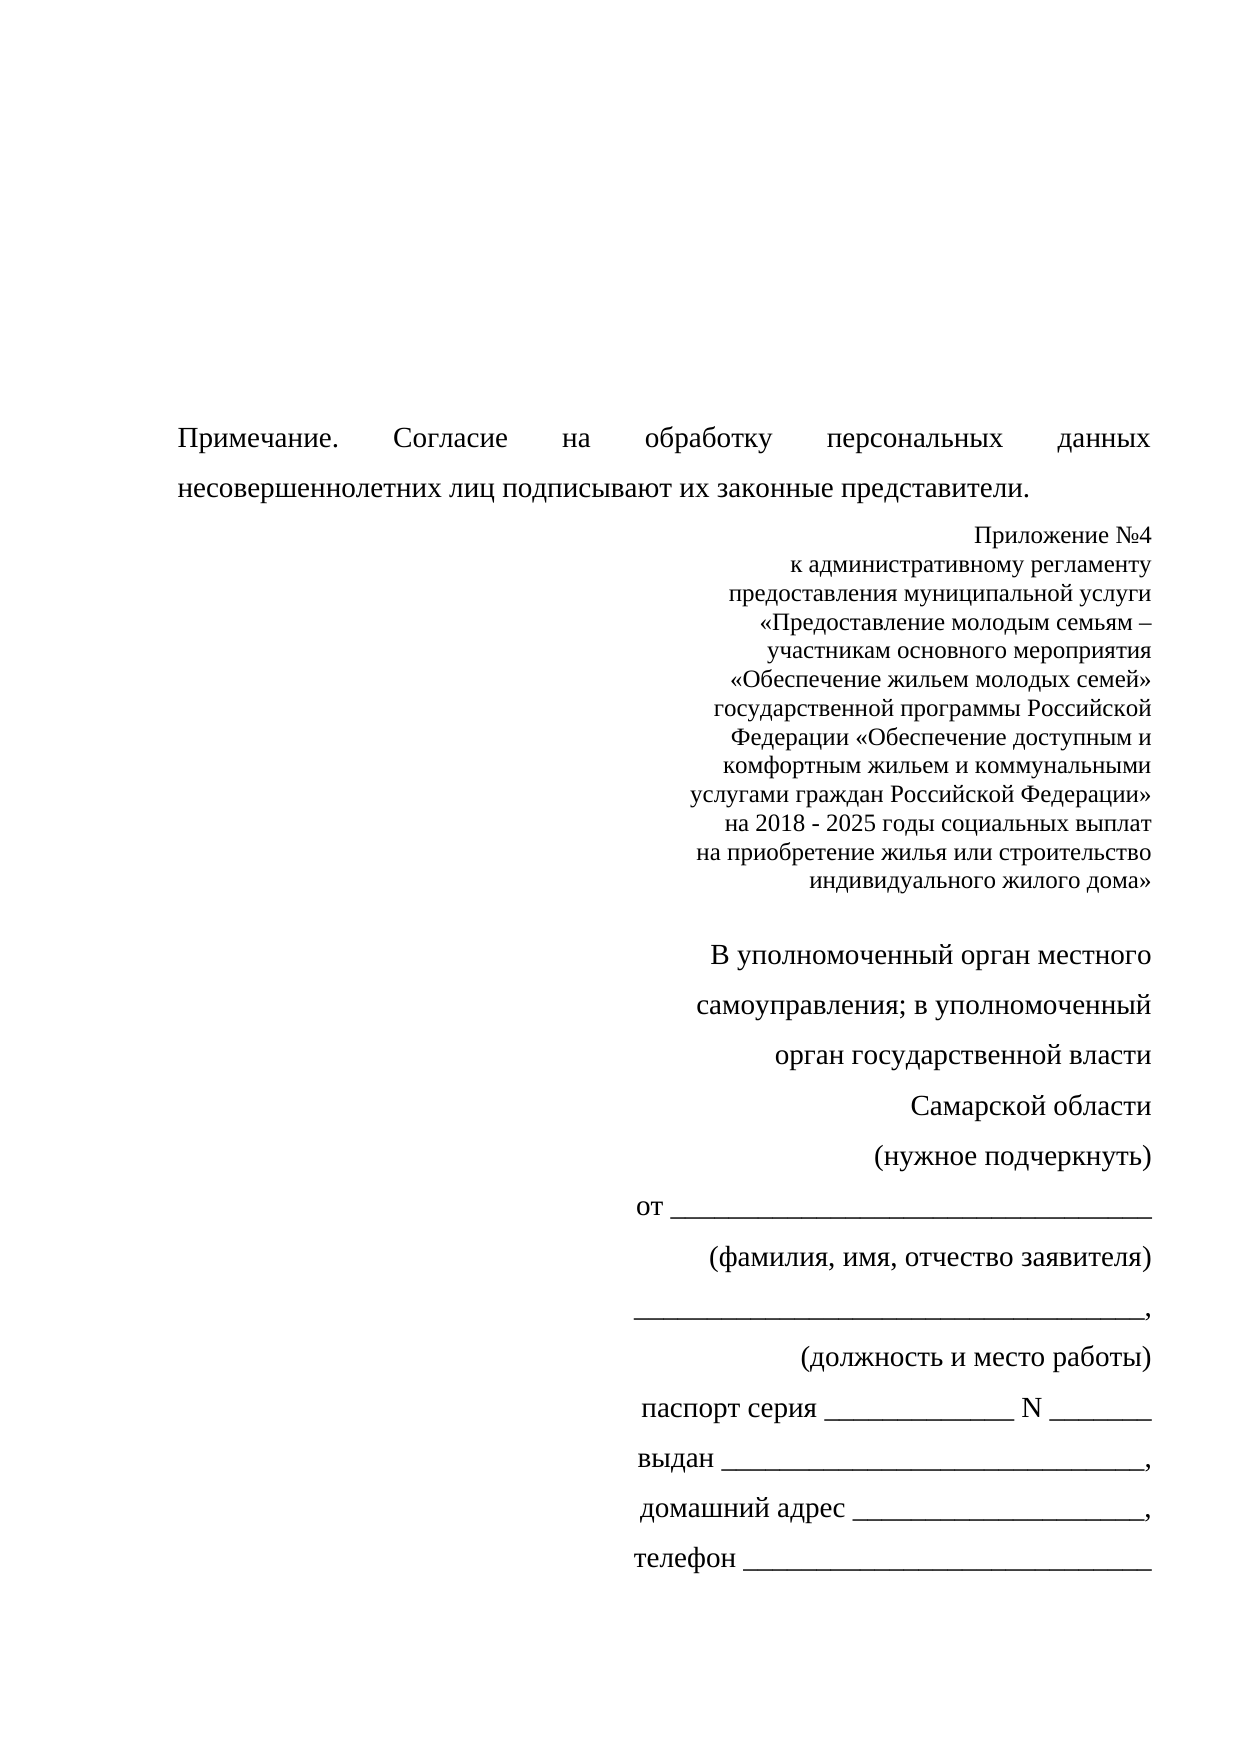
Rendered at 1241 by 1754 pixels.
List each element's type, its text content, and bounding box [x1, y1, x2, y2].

text выдан _____________________________, [177, 1440, 1152, 1473]
text паспорт серия _____________ N _______ [177, 1390, 1152, 1423]
text «Предоставление молодым семьям – [177, 607, 1152, 636]
text В уполномоченный орган местного [177, 937, 1152, 970]
text участникам основного мероприятия [177, 636, 1152, 664]
text (нужное подчеркнуть) [177, 1138, 1152, 1172]
text орган государственной власти [177, 1037, 1152, 1071]
text Федерации «Обеспечение доступным и [177, 722, 1152, 751]
text индивидуального жилого дома» [177, 866, 1152, 894]
text Приложение №4 [177, 521, 1152, 549]
text Самарской области [177, 1088, 1152, 1121]
text от _________________________________ [177, 1188, 1152, 1222]
text государственной программы Российской [177, 693, 1152, 722]
text к административному регламенту [177, 549, 1152, 578]
text комфортным жильем и коммунальными [177, 751, 1152, 779]
text домашний адрес ____________________, [177, 1490, 1152, 1524]
text телефон ____________________________ [177, 1541, 1152, 1574]
text Примечание. Согласие на обработку персональных данных несовершеннолетних лиц подписывают их законные представители. [177, 420, 1152, 504]
text ___________________________________, [177, 1289, 1152, 1323]
text на приобретение жилья или строительство [177, 837, 1152, 866]
text самоуправления; в уполномоченный [177, 987, 1152, 1021]
text (фамилия, имя, отчество заявителя) [177, 1239, 1152, 1272]
text (должность и место работы) [177, 1339, 1152, 1373]
text на 2018 - 2025 годы социальных выплат [177, 808, 1152, 837]
text «Обеспечение жильем молодых семей» [177, 664, 1152, 693]
text услугами граждан Российской Федерации» [177, 779, 1152, 808]
text предоставления муниципальной услуги [177, 578, 1152, 607]
